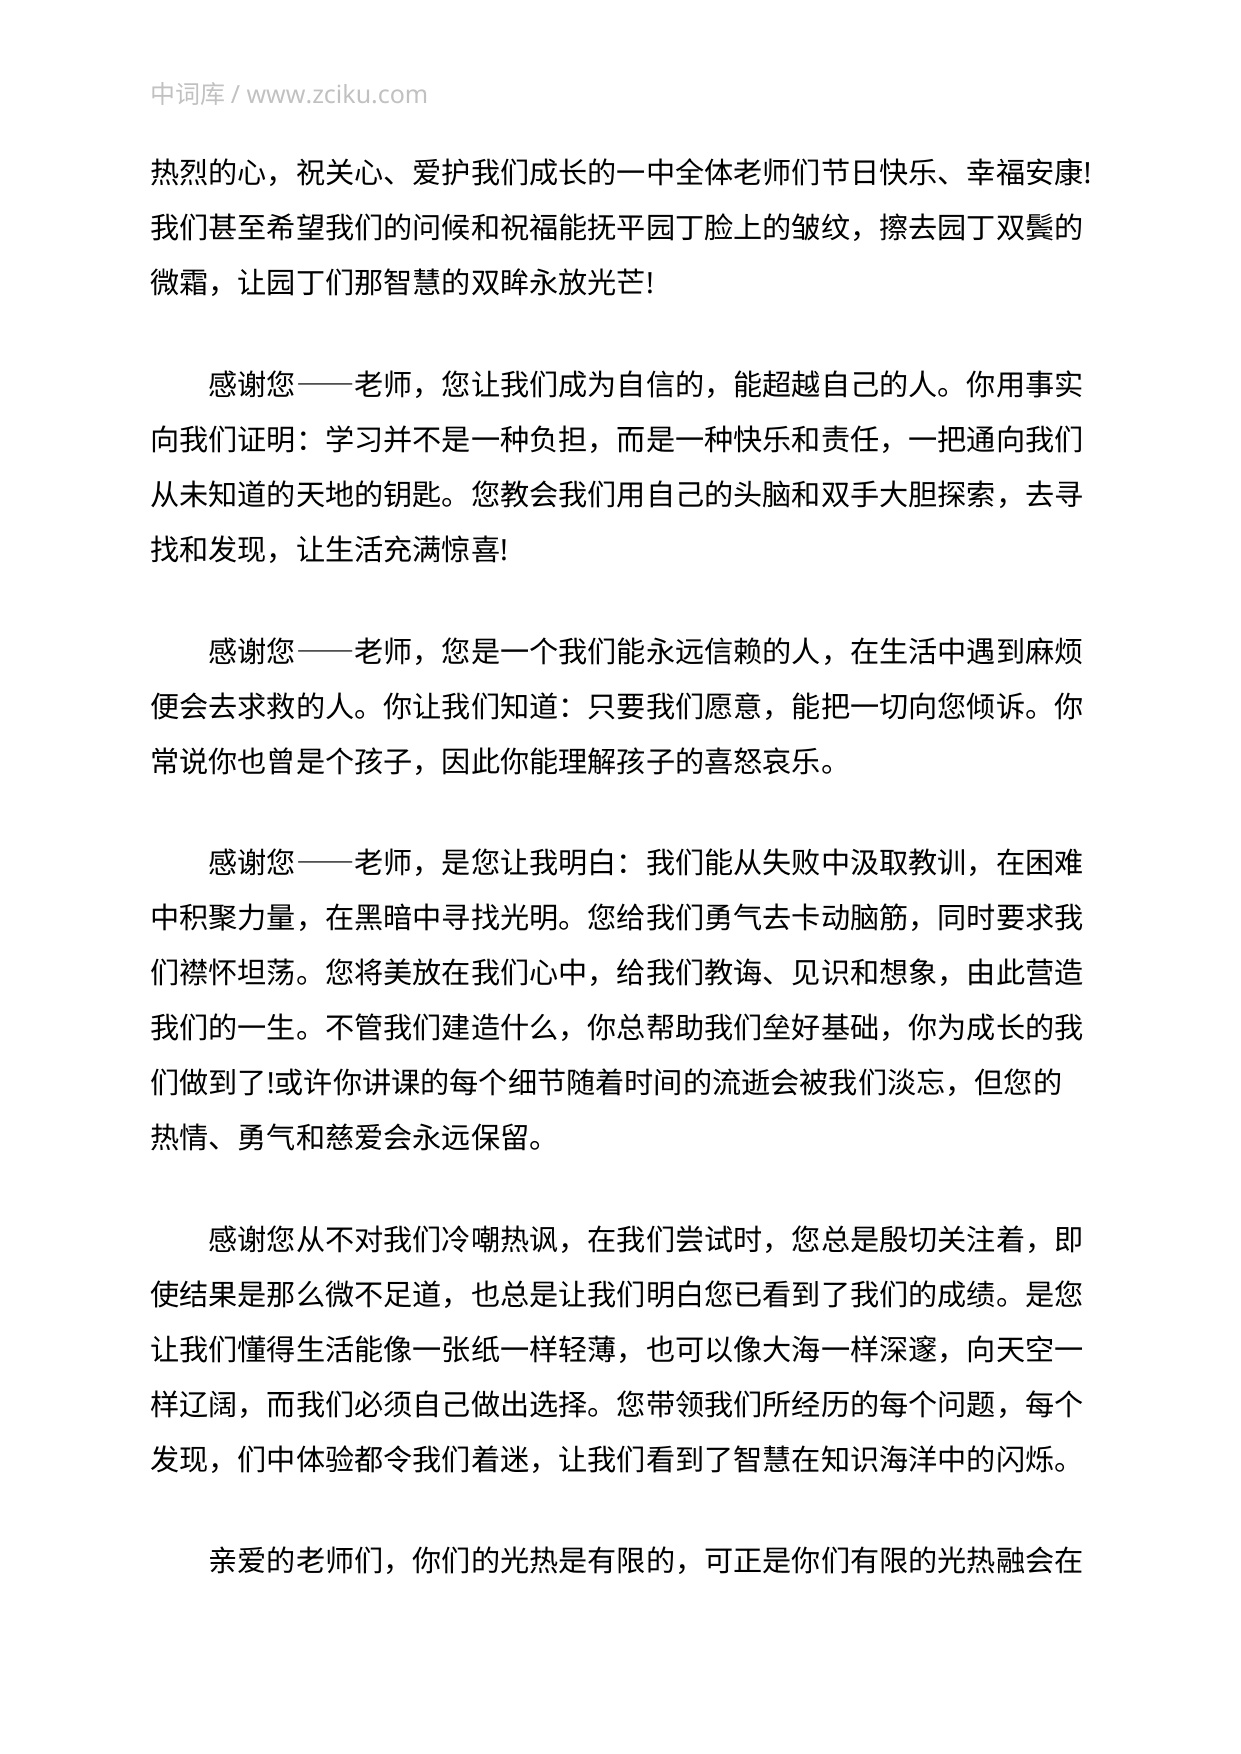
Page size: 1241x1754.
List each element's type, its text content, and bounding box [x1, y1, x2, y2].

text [150, 1538, 1090, 1580]
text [150, 150, 1090, 302]
text 感谢您——老师，您是一个我们能永远信赖的人，在生活中遇到麻烦便会去求救的人。你让我们知道：只要我们愿意，能把一切向您倾诉。你常说你也曾是个孩子，因此你能理解孩子的喜怒哀乐。 [150, 628, 1090, 781]
text 感谢您从不对我们冷嘲热讽，在我们尝试时，您总是殷切关注着，即使结果是那么微不足道，也总是让我们明白您已看到了我们的成绩。是您让我们懂得生活能像一张纸一样轻薄，也可以像大海一样深邃，向天空一样辽阔，而我们必须自己做出选择。您带领我们所经历的每个问题，每个发现，们中体验都令我们着迷，让我们看到了智慧在知识海洋中的闪烁。 [150, 1216, 1090, 1478]
text 感谢您——老师，您让我们成为自信的，能超越自己的人。你用事实向我们证明：学习并不是一种负担，而是一种快乐和责任，一把通向我们从未知道的天地的钥匙。您教会我们用自己的头脑和双手大胆探索，去寻找和发现，让生活充满惊喜! [150, 362, 1090, 569]
text 感谢您——老师，是您让我明白：我们能从失败中汲取教训，在困难中积聚力量，在黑暗中寻找光明。您给我们勇气去卡动脑筋，同时要求我们襟怀坦荡。您将美放在我们心中，给我们教诲、见识和想象，由此营造我们的一生。不管我们建造什么，你总帮助我们垒好基础，你为成长的我们做到了!或许你讲课的每个细节随着时间的流逝会被我们淡忘，但您的热情、勇气和慈爱会永远保留。 [150, 840, 1090, 1157]
